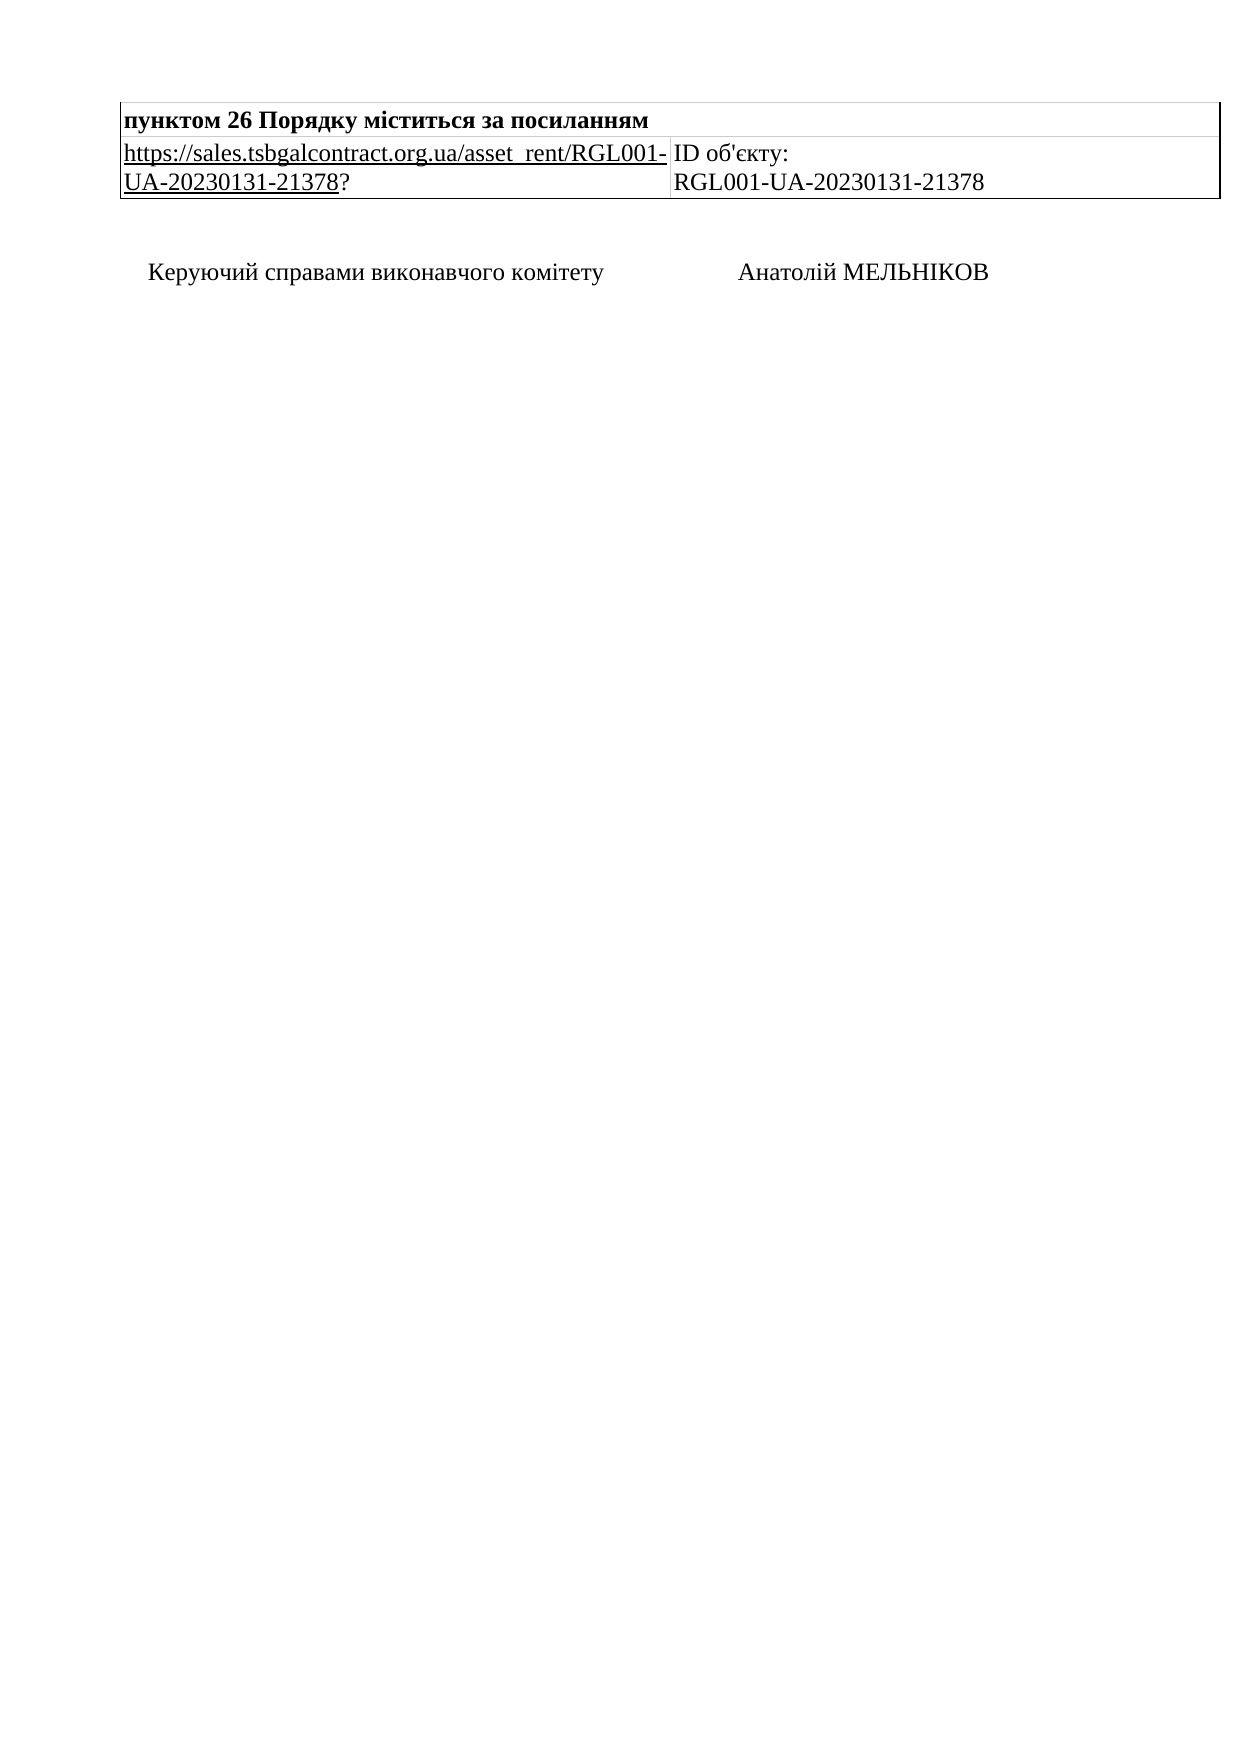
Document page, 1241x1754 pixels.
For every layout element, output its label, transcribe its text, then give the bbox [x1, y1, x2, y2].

text Керуючий справами виконавчого комітету Анатолій МЕЛЬНІКОВ [148, 257, 1167, 285]
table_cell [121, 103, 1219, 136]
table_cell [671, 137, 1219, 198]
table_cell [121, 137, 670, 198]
